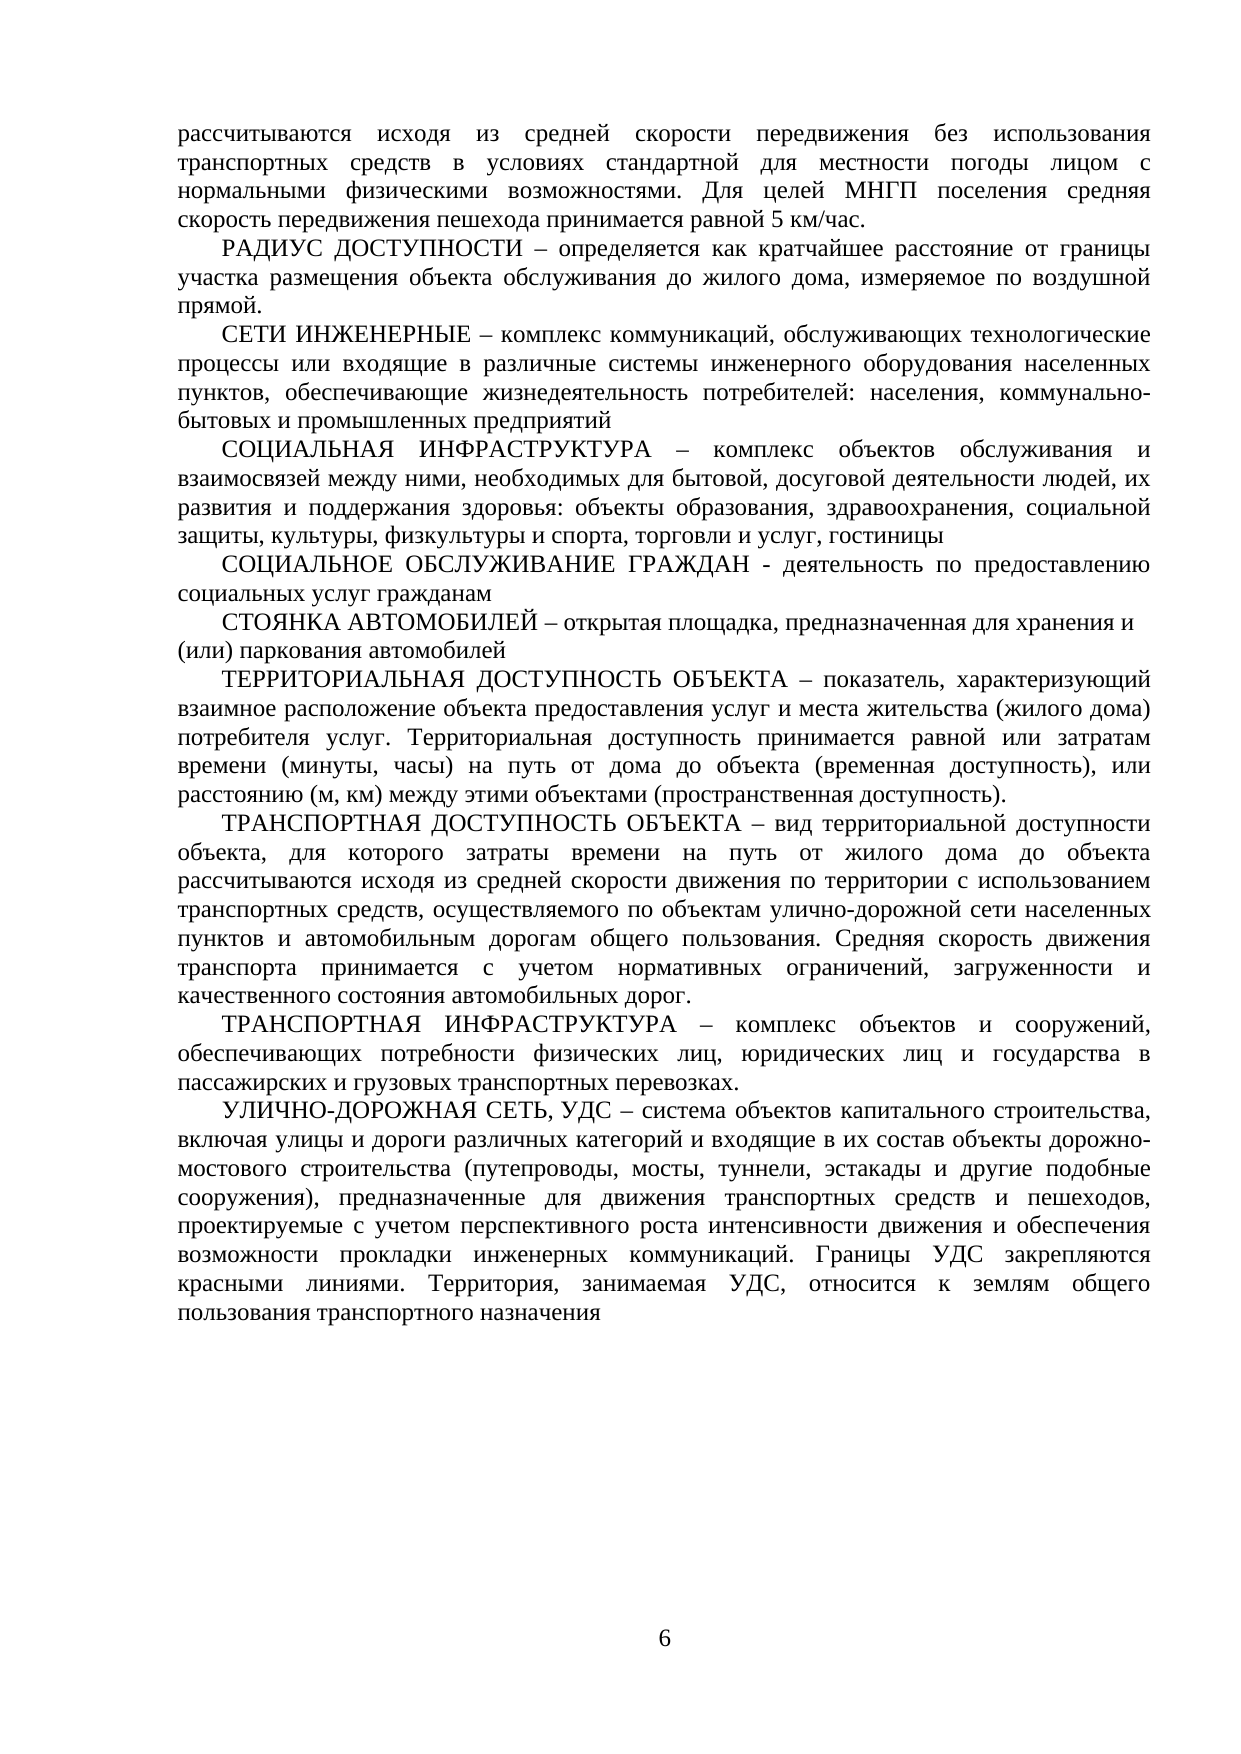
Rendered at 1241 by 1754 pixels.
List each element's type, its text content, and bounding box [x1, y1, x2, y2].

text СОЦИАЛЬНОЕ ОБСЛУЖИВАНИЕ ГРАЖДАН - деятельность по предоставлению социальных услуг гражданам [177, 549, 1152, 607]
text ТРАНСПОРТНАЯ ДОСТУПНОСТЬ ОБЪЕКТА – вид территориальной доступности объекта, для которого затраты времени на путь от жилого дома до объекта рассчитываются исходя из средней скорости движения по территории с использованием транспортных средств, осуществляемого по объектам улично-дорожной сети населенных пунктов и автомобильным дорогам общего пользования. Средняя скорость движения транспорта принимается с учетом нормативных ограничений, загруженности и качественного состояния автомобильных дорог. [177, 808, 1152, 1009]
text РАДИУС ДОСТУПНОСТИ – определяется как кратчайшее расстояние от границы участка размещения объекта обслуживания до жилого дома, измеряемое по воздушной прямой. [177, 233, 1152, 319]
text СОЦИАЛЬНАЯ ИНФРАСТРУКТУРА – комплекс объектов обслуживания и взаимосвязей между ними, необходимых для бытовой, досуговой деятельности людей, их развития и поддержания здоровья: объекты образования, здравоохранения, социальной защиты, культуры, физкультуры и спорта, торговли и услуг, гостиницы [177, 434, 1152, 549]
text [177, 118, 1152, 233]
text ТРАНСПОРТНАЯ ИНФРАСТРУКТУРА – комплекс объектов и сооружений, обеспечивающих потребности физических лиц, юридических лиц и государства в пассажирских и грузовых транспортных перевозках. [177, 1009, 1152, 1096]
text СТОЯНКА АВТОМОБИЛЕЙ – открытая площадка, предназначенная для хранения и (или) паркования автомобилей [177, 607, 1152, 664]
text ТЕРРИТОРИАЛЬНАЯ ДОСТУПНОСТЬ ОБЪЕКТА – показатель, характеризующий взаимное расположение объекта предоставления услуг и места жительства (жилого дома) потребителя услуг. Территориальная доступность принимается равной или затратам времени (минуты, часы) на путь от дома до объекта (временная доступность), или расстоянию (м, км) между этими объектами (пространственная доступность). [177, 664, 1152, 808]
text СЕТИ ИНЖЕНЕРНЫЕ – комплекс коммуникаций, обслуживающих технологические процессы или входящие в различные системы инженерного оборудования населенных пунктов, обеспечивающие жизнедеятельность потребителей: населения, коммунально-бытовых и промышленных предприятий [177, 319, 1152, 434]
text УЛИЧНО-ДОРОЖНАЯ СЕТЬ, УДС – система объектов капитального строительства, включая улицы и дороги различных категорий и входящие в их состав объекты дорожно-мостового строительства (путепроводы, мосты, туннели, эстакады и другие подобные сооружения), предназначенные для движения транспортных средств и пешеходов, проектируемые с учетом перспективного роста интенсивности движения и обеспечения возможности прокладки инженерных коммуникаций. Границы УДС закрепляются красными линиями. Территория, занимаемая УДС, относится к землям общего пользования транспортного назначения [177, 1096, 1152, 1326]
